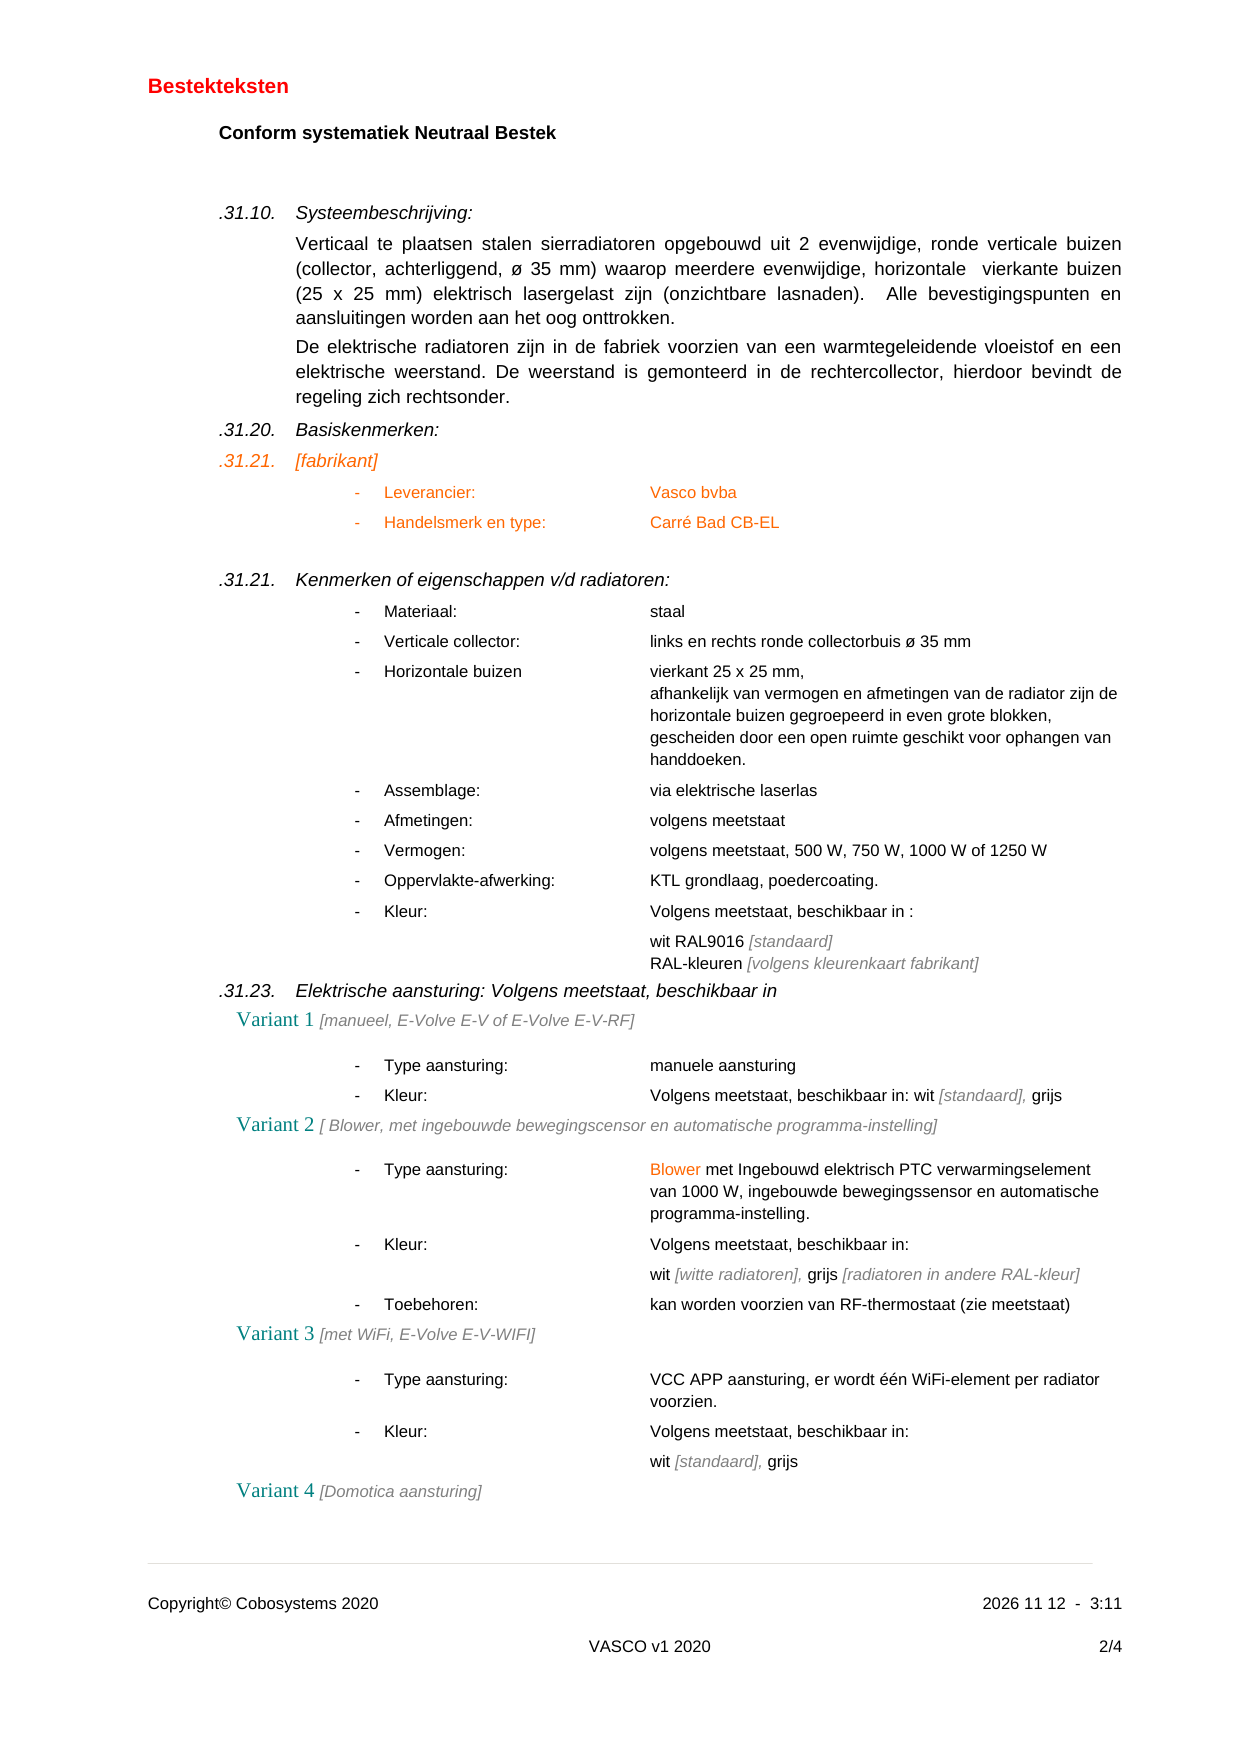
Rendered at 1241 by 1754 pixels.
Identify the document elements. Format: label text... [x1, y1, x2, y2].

text wit RAL9016 [standaard] RAL-kleuren [volgens kleurenkaart fabrikant] [354, 932, 1122, 973]
text - Type aansturing: Blower met Ingebouwd elektrisch PTC verwarmingselement van 1000 W, ingebouwde bewegingssensor en automatische programma-instelling. [354, 1160, 1122, 1223]
subtitle .31.20. Basiskenmerken: [218, 419, 1122, 440]
text - Kleur: Volgens meetstaat, beschikbaar in: [354, 1422, 1122, 1441]
text - Afmetingen: volgens meetstaat [354, 811, 1122, 830]
text - Type aansturing: VCC APP aansturing, er wordt één WiFi-element per radiator voorzien. [354, 1370, 1122, 1411]
subtitle .31.21. Kenmerken of eigenschappen v/d radiatoren: [218, 568, 1122, 590]
text wit [standaard], grijs [354, 1452, 1122, 1471]
text - Materiaal: staal [354, 601, 1122, 621]
text - Kleur: Volgens meetstaat, beschikbaar in: wit [standaard], grijs [354, 1086, 1122, 1105]
text - Oppervlakte-afwerking: KTL grondlaag, poedercoating. [354, 871, 1122, 890]
text - Handelsmerk en type: Carré Bad CB-EL [354, 513, 1122, 532]
subtitle .31.23. Elektrische aansturing: Volgens meetstaat, beschikbaar in [218, 980, 1122, 1002]
text - Assemblage: via elektrische laserlas [354, 780, 1122, 799]
text Variant 1 [manueel, E-Volve E-V of E-Volve E-V-RF] [236, 1007, 1122, 1031]
text wit [witte radiatoren], grijs [radiatoren in andere RAL-kleur] [354, 1265, 1122, 1284]
text - Kleur: Volgens meetstaat, beschikbaar in: [354, 1234, 1122, 1254]
subtitle .31.21. [fabrikant] [218, 450, 1122, 471]
text - Leverancier: Vasco bvba [354, 483, 1122, 502]
text Variant 2 [ Blower, met ingebouwde bewegingscensor en automatische programma-instelling] [236, 1112, 1122, 1136]
text - Kleur: Volgens meetstaat, beschikbaar in : [354, 902, 1122, 921]
text - Vermogen: volgens meetstaat, 500 W, 750 W, 1000 W of 1250 W [354, 841, 1122, 860]
text - Toebehoren: kan worden voorzien van RF-thermostaat (zie meetstaat) [354, 1295, 1122, 1314]
text - Type aansturing: manuele aansturing [354, 1055, 1122, 1074]
text Variant 3 [met WiFi, E-Volve E-V-WIFI] [236, 1321, 1122, 1345]
text Variant 4 [Domotica aansturing] [236, 1478, 1122, 1502]
subtitle .31.10. Systeembeschrijving: [218, 202, 1122, 223]
text Verticaal te plaatsen stalen sierradiatoren opgebouwd uit 2 evenwijdige, ronde verticale buizen (collector, achterliggend, ø 35 mm) waarop meerdere evenwijdige, horizontale vierkante buizen (25 x 25 mm) elektrisch lasergelast zijn (onzichtbare lasnaden). Alle bevestigingspunten en aansluitingen worden aan het oog onttrokken. [295, 233, 1122, 329]
text De elektrische radiatoren zijn in de fabriek voorzien van een warmtegeleidende vloeistof en een elektrische weerstand. De weerstand is gemonteerd in de rechtercollector, hierdoor bevindt de regeling zich rechtsonder. [295, 336, 1122, 407]
text - Horizontale buizen vierkant 25 x 25 mm, afhankelijk van vermogen en afmetingen van de radiator zijn de horizontale buizen gegroepeerd in even grote blokken, gescheiden door een open ruimte geschikt voor ophangen van handdoeken. [354, 662, 1122, 769]
text - Verticale collector: links en rechts ronde collectorbuis ø 35 mm [354, 632, 1122, 651]
